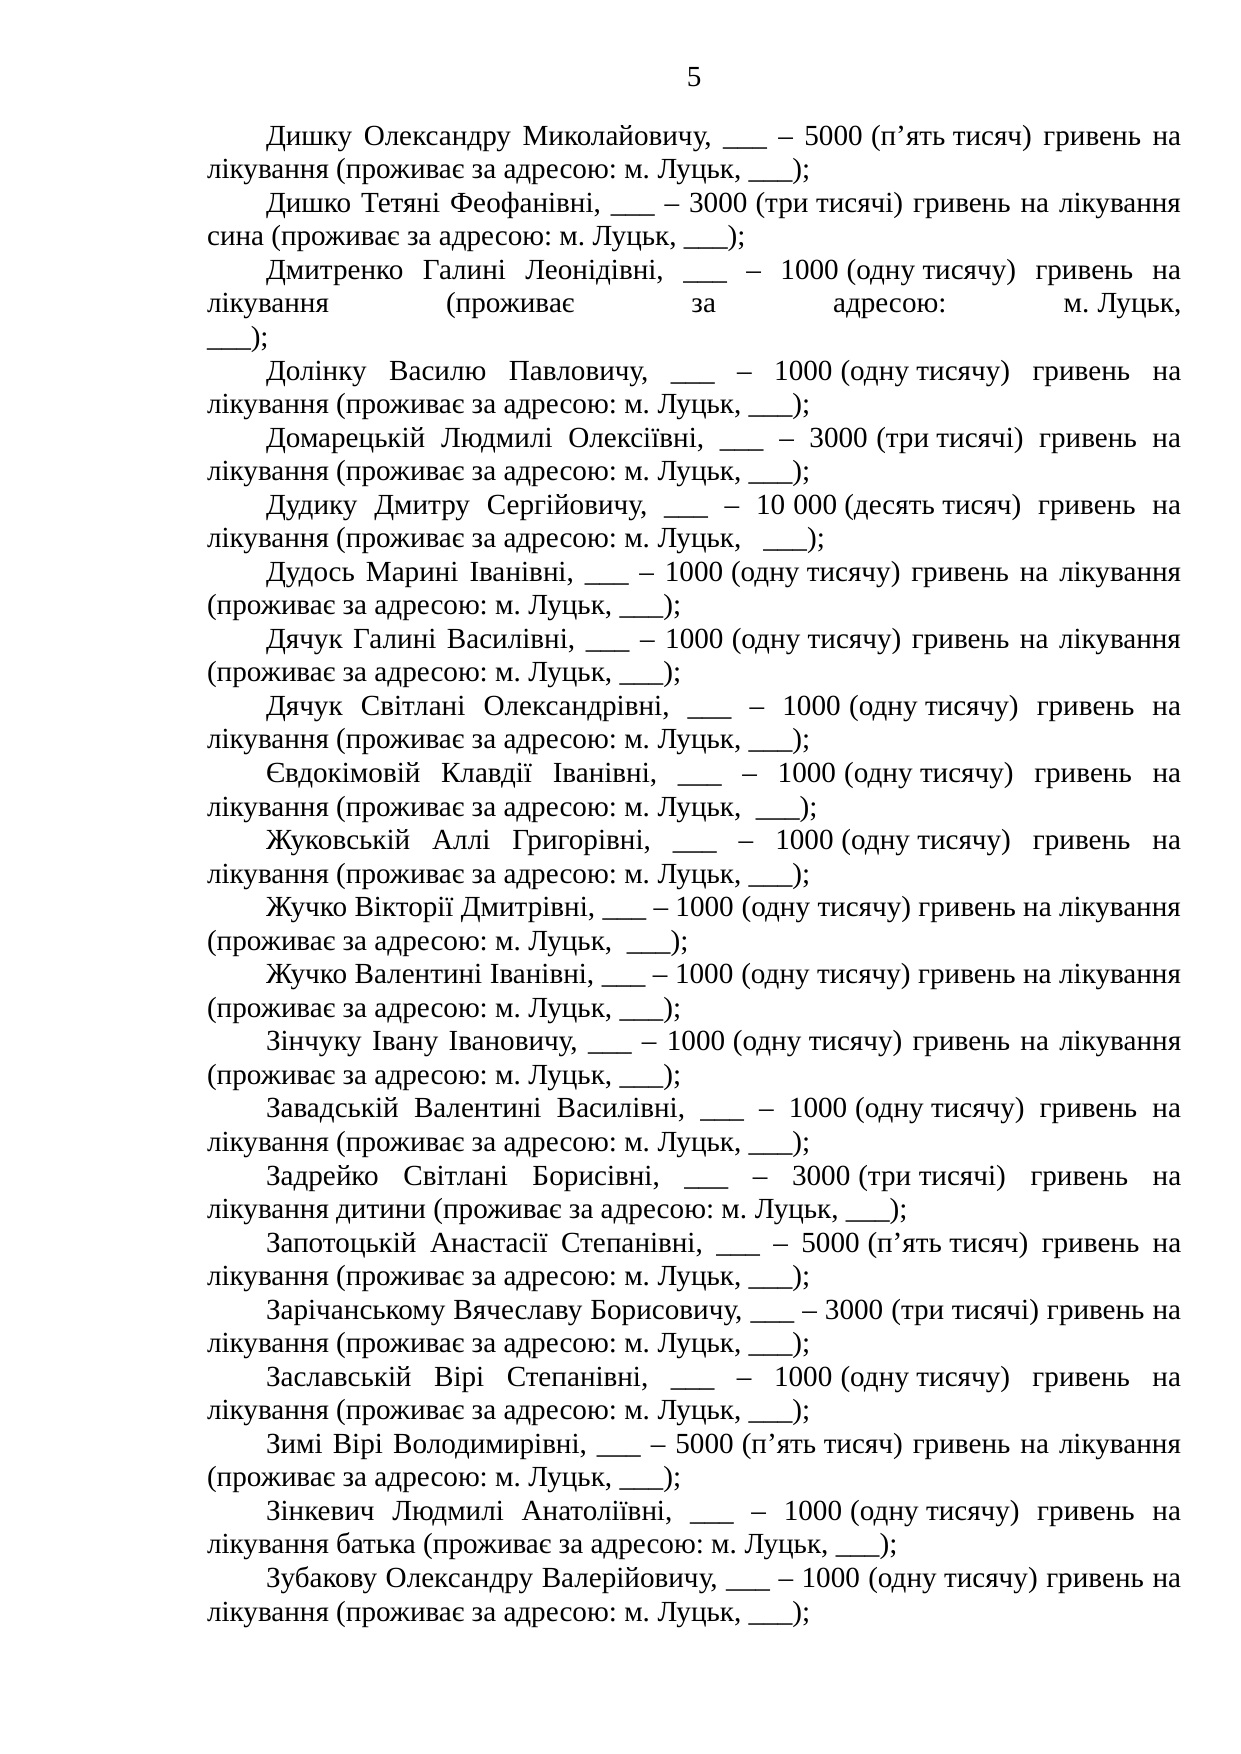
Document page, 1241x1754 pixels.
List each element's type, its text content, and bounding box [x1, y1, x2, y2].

text Зубакову Олександру Валерійовичу, ___ – 1000 (одну тисячу) гривень на лікування (проживає за адресою: м. Луцьк, ___); [207, 1560, 1181, 1627]
text Задрейко Світлані Борисівні, ___ – 3000 (три тисячі) гривень на лікування дитини (проживає за адресою: м. Луцьк, ___); [207, 1158, 1181, 1225]
text Запотоцькій Анастасії Степанівні, ___ – 5000 (п’ять тисяч) гривень на лікування (проживає за адресою: м. Луцьк, ___); [207, 1225, 1181, 1292]
text Завадській Валентині Василівні, ___ – 1000 (одну тисячу) гривень на лікування (проживає за адресою: м. Луцьк, ___); [207, 1091, 1181, 1158]
text Жучко Валентині Іванівні, ___ – 1000 (одну тисячу) гривень на лікування (проживає за адресою: м. Луцьк, ___); [207, 956, 1181, 1023]
text Домарецькій Людмилі Олексіївні, ___ – 3000 (три тисячі) гривень на лікування (проживає за адресою: м. Луцьк, ___); [207, 420, 1181, 487]
text Зінкевич Людмилі Анатоліївні, ___ – 1000 (одну тисячу) гривень на лікування батька (проживає за адресою: м. Луцьк, ___); [207, 1493, 1181, 1560]
text Дмитренко Галині Леонідівні, ___ – 1000 (одну тисячу) гривень на лікування (проживає за адресою: м. Луцьк, ___); [207, 252, 1181, 353]
text Долінку Василю Павловичу, ___ – 1000 (одну тисячу) гривень на лікування (проживає за адресою: м. Луцьк, ___); [207, 353, 1181, 420]
text Заславській Вірі Степанівні, ___ – 1000 (одну тисячу) гривень на лікування (проживає за адресою: м. Луцьк, ___); [207, 1359, 1181, 1426]
text Дишко Тетяні Феофанівні, ___ – 3000 (три тисячі) гривень на лікування сина (проживає за адресою: м. Луцьк, ___); [207, 185, 1181, 252]
text Зимі Вірі Володимирівні, ___ – 5000 (п’ять тисяч) гривень на лікування (проживає за адресою: м. Луцьк, ___); [207, 1426, 1181, 1493]
text Євдокімовій Клавдії Іванівні, ___ – 1000 (одну тисячу) гривень на лікування (проживає за адресою: м. Луцьк, ___); [207, 755, 1181, 822]
text Зінчуку Івану Івановичу, ___ – 1000 (одну тисячу) гривень на лікування (проживає за адресою: м. Луцьк, ___); [207, 1023, 1181, 1091]
text Жуковській Аллі Григорівні, ___ – 1000 (одну тисячу) гривень на лікування (проживає за адресою: м. Луцьк, ___); [207, 822, 1181, 889]
text Дудику Дмитру Сергійовичу, ___ – 10 000 (десять тисяч) гривень на лікування (проживає за адресою: м. Луцьк, ___); [207, 487, 1181, 554]
text Дячук Світлані Олександрівні, ___ – 1000 (одну тисячу) гривень на лікування (проживає за адресою: м. Луцьк, ___); [207, 688, 1181, 755]
text Дячук Галині Василівні, ___ – 1000 (одну тисячу) гривень на лікування (проживає за адресою: м. Луцьк, ___); [207, 621, 1181, 688]
text Дудось Марині Іванівні, ___ – 1000 (одну тисячу) гривень на лікування (проживає за адресою: м. Луцьк, ___); [207, 554, 1181, 621]
text Дишку Олександру Миколайовичу, ___ – 5000 (п’ять тисяч) гривень на лікування (проживає за адресою: м. Луцьк, ___); [207, 118, 1181, 185]
text Зарічанському Вячеславу Борисовичу, ___ – 3000 (три тисячі) гривень на лікування (проживає за адресою: м. Луцьк, ___); [207, 1292, 1181, 1359]
text Жучко Вікторії Дмитрівні, ___ – 1000 (одну тисячу) гривень на лікування (проживає за адресою: м. Луцьк, ___); [207, 889, 1181, 956]
